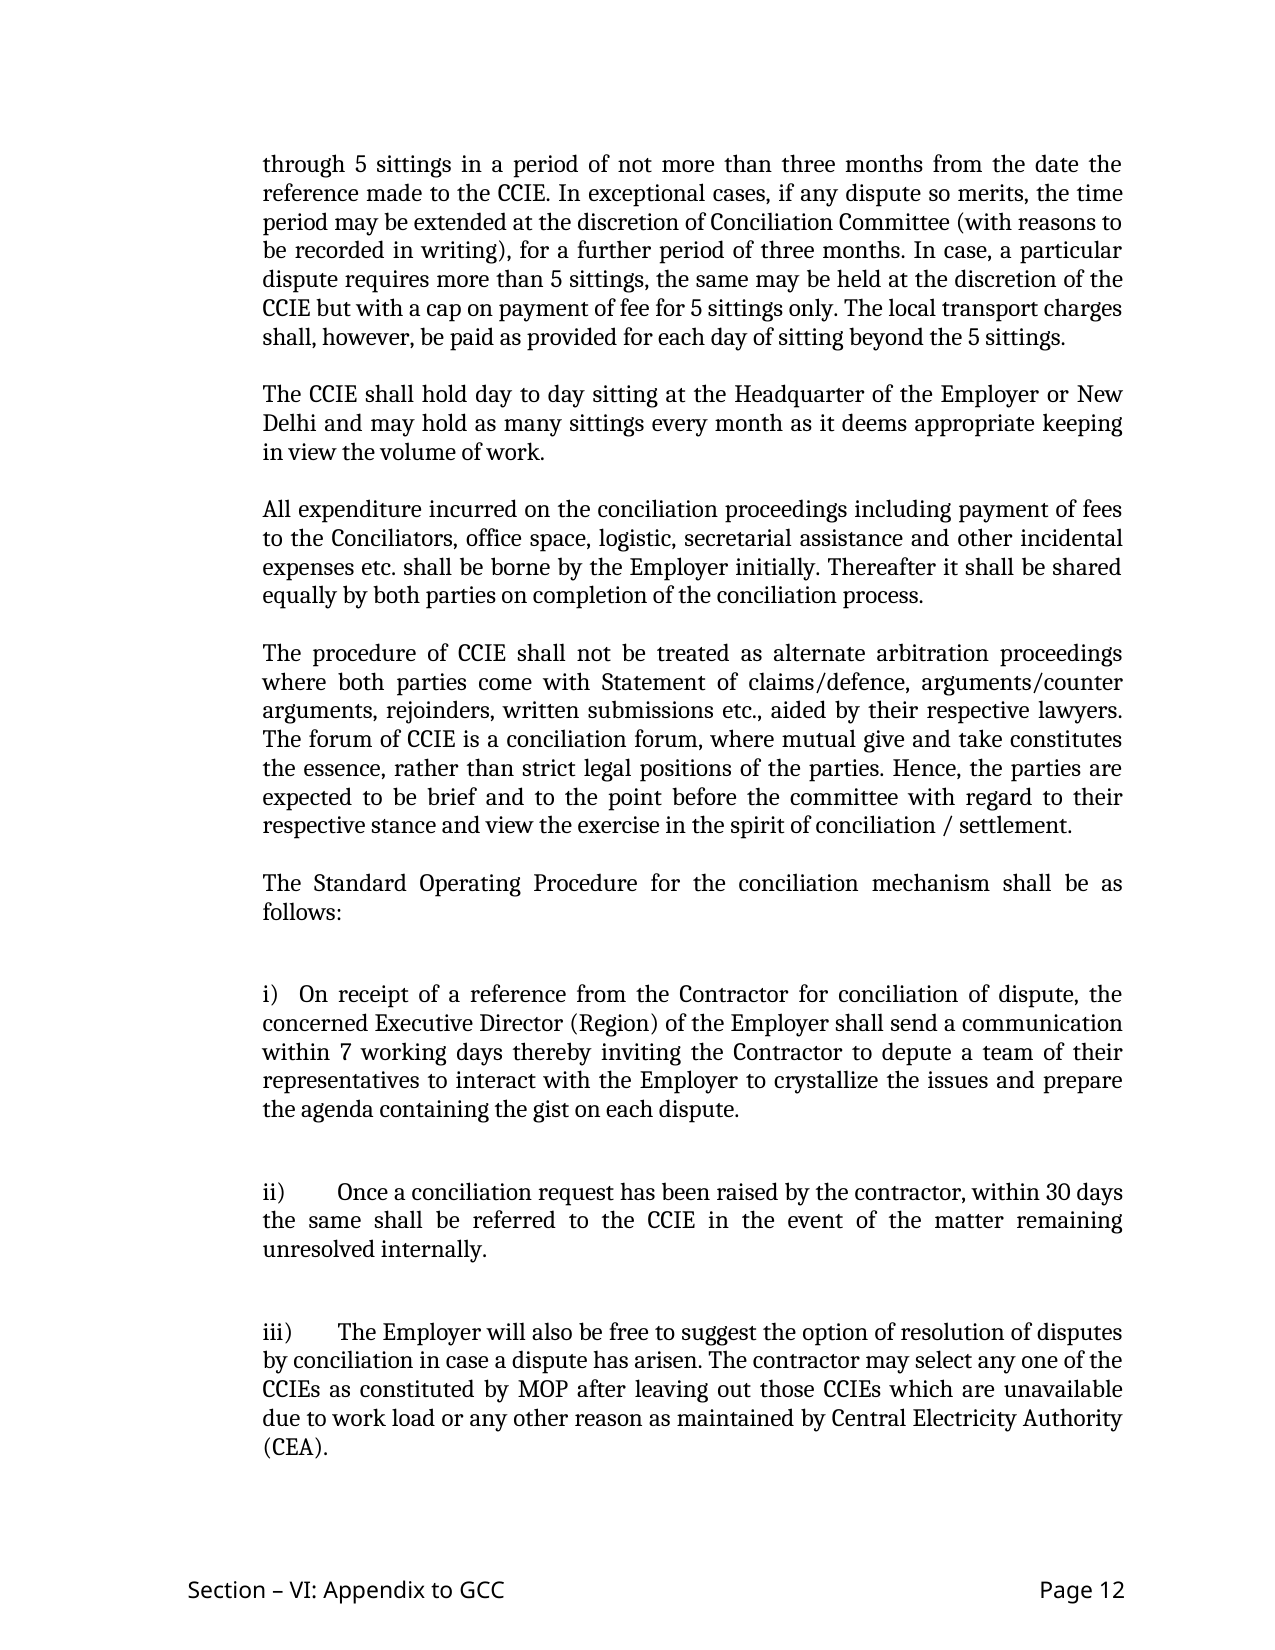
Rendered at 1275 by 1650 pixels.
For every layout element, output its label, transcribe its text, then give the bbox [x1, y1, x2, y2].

list The Standard Operating Procedure for the conciliation mechanism shall be as follows: [262, 869, 1124, 926]
list i) On receipt of a reference from the Contractor for conciliation of dispute, the concerned Executive Director (Region) of the Employer shall send a communication within 7 working days thereby inviting the Contractor to depute a team of their representatives to interact with the Employer to crystallize the issues and prepare the agenda containing the gist on each dispute. [262, 980, 1124, 1124]
list The procedure of CCIE shall not be treated as alternate arbitration proceedings where both parties come with Statement of claims/defence, arguments/counter arguments, rejoinders, written submissions etc., aided by their respective lawyers. The forum of CCIE is a conciliation forum, where mutual give and take constitutes the essence, rather than strict legal positions of the parties. Hence, the parties are expected to be brief and to the point before the committee with regard to their respective stance and view the exercise in the spirit of conciliation / settlement. [262, 639, 1124, 840]
list ii) Once a conciliation request has been raised by the contractor, within 30 days the same shall be referred to the CCIE in the event of the matter remaining unresolved internally. [262, 1177, 1124, 1264]
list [262, 150, 1124, 351]
list The CCIE shall hold day to day sitting at the Headquarter of the Employer or New Delhi and may hold as many sittings every month as it deems appropriate keeping in view the volume of work. [262, 380, 1124, 466]
list All expenditure incurred on the conciliation proceedings including payment of fees to the Conciliators, office space, logistic, secretarial assistance and other incidental expenses etc. shall be borne by the Employer initially. Thereafter it shall be shared equally by both parties on completion of the conciliation process. [262, 495, 1124, 610]
list iii) The Employer will also be free to suggest the option of resolution of disputes by conciliation in case a dispute has arisen. The contractor may select any one of the CCIEs as constituted by MOP after leaving out those CCIEs which are unavailable due to work load or any other reason as maintained by Central Electricity Authority (CEA). [262, 1317, 1124, 1461]
